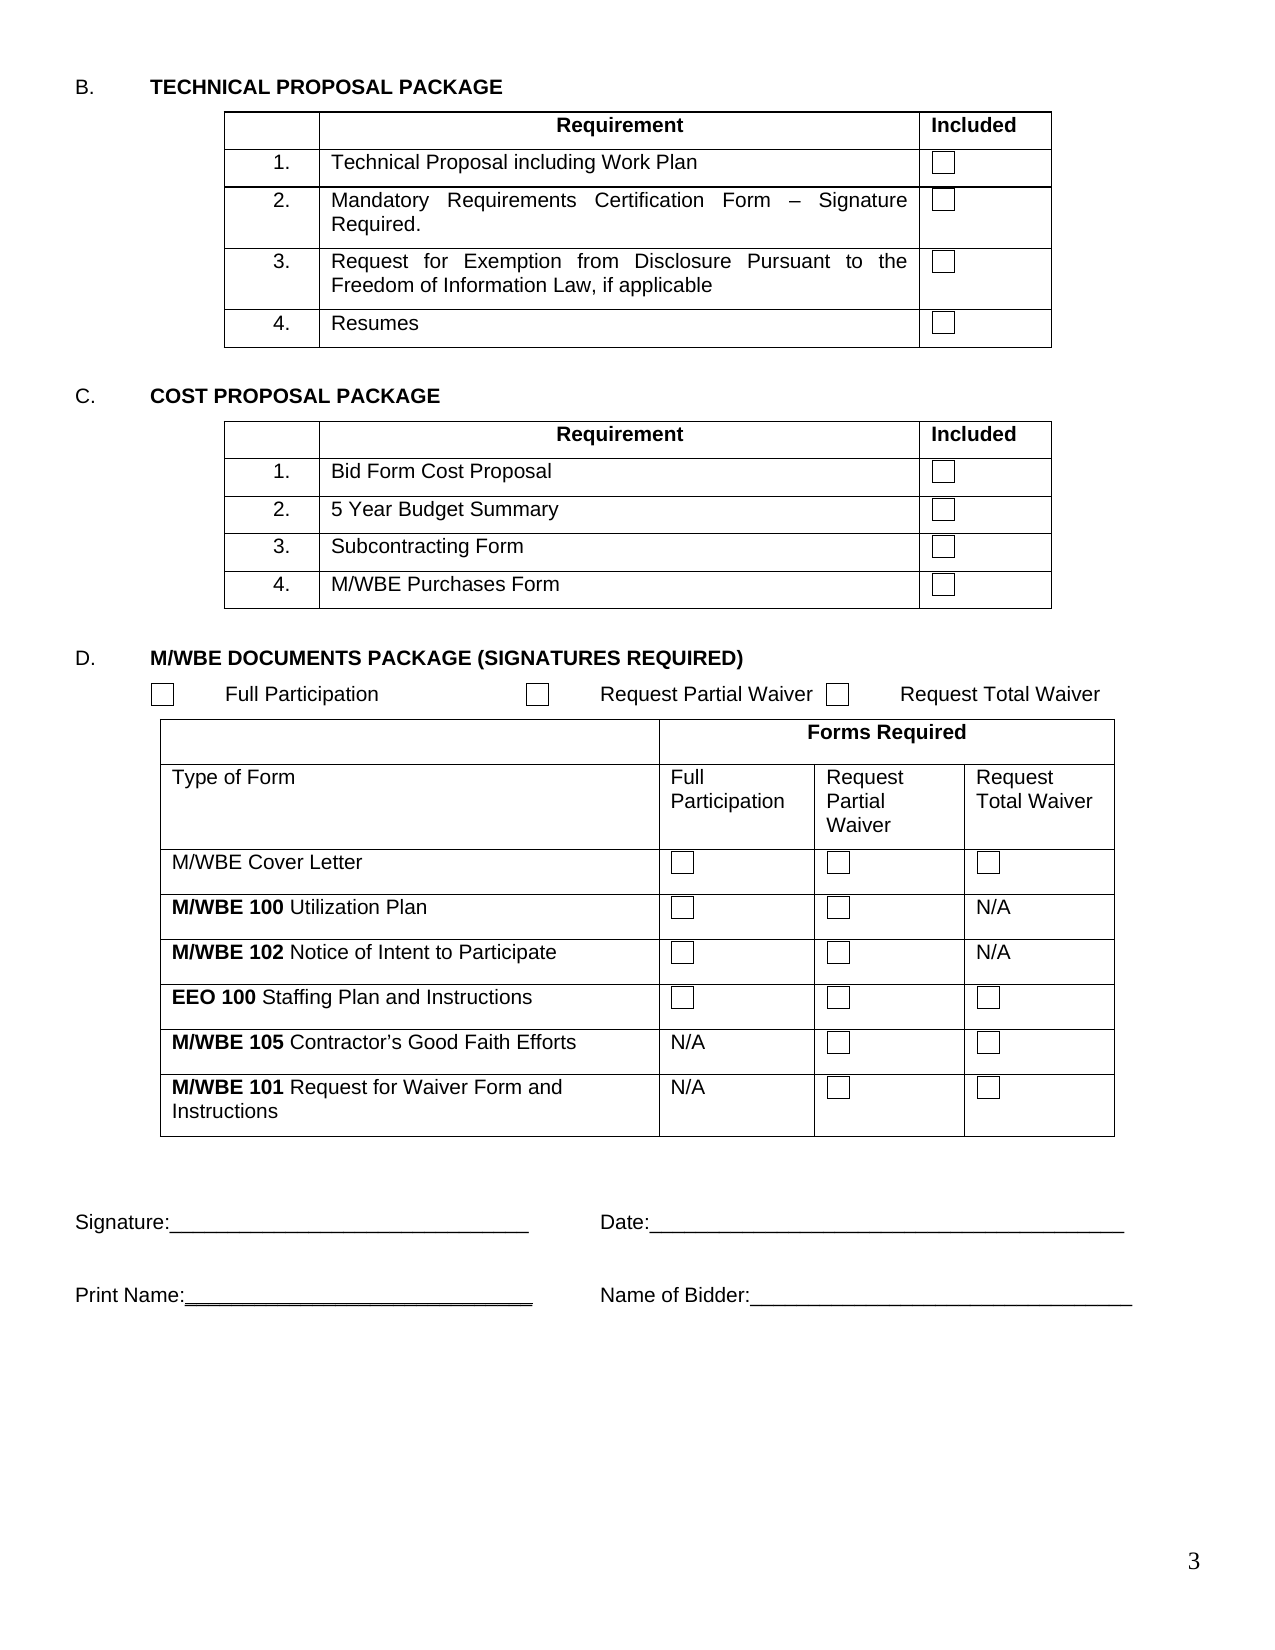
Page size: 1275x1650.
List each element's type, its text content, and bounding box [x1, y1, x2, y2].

table_cell [225, 534, 319, 571]
table_cell [225, 310, 319, 347]
text Full Participation Request Partial Waiver Request Total Waiver [75, 682, 1200, 706]
table_cell [815, 940, 964, 984]
table_cell [920, 459, 1051, 496]
table_header [225, 422, 319, 458]
table_cell [660, 895, 814, 939]
table_cell Type of Form [161, 765, 659, 849]
table_cell [660, 940, 814, 984]
table_cell [815, 1030, 964, 1074]
table_cell [920, 310, 1051, 347]
table_cell [225, 150, 319, 186]
table_cell N/A [965, 940, 1114, 984]
table_cell [660, 985, 814, 1029]
table_cell [660, 850, 814, 894]
table_cell N/A [660, 1075, 814, 1136]
table_cell Technical Proposal including Work Plan [320, 150, 919, 186]
table_cell M/WBE 102 Notice of Intent to Participate [161, 940, 659, 984]
table_cell Bid Form Cost Proposal [320, 459, 919, 496]
table_cell [815, 1075, 964, 1136]
table_cell [965, 850, 1114, 894]
table_cell [815, 850, 964, 894]
table_cell [225, 572, 319, 608]
table_cell N/A [660, 1030, 814, 1074]
table_cell M/WBE 101 Request for Waiver Form and Instructions [161, 1075, 659, 1136]
table_cell Full Participation [660, 765, 814, 849]
table_cell [225, 497, 319, 533]
table_cell [920, 249, 1051, 309]
table_header Included [920, 113, 1051, 149]
table_header [225, 113, 319, 149]
table_cell Subcontracting Form [320, 534, 919, 571]
text Signature:_______________________________ Date:_________________________________________ [75, 1209, 1200, 1233]
table_cell M/WBE 105 Contractor’s Good Faith Efforts [161, 1030, 659, 1074]
table_cell [965, 985, 1114, 1029]
table_cell Request Partial Waiver [815, 765, 964, 849]
table_header Requirement [320, 113, 919, 149]
table_cell M/WBE Purchases Form [320, 572, 919, 608]
table_cell [815, 895, 964, 939]
table_cell [815, 985, 964, 1029]
table_cell 5 Year Budget Summary [320, 497, 919, 533]
table_cell EEO 100 Staffing Plan and Instructions [161, 985, 659, 1029]
text C. COST PROPOSAL PACKAGE [75, 384, 1200, 408]
table_cell Mandatory Requirements Certification Form – Signature Required. [320, 188, 919, 248]
table_cell [920, 150, 1051, 186]
table_cell [965, 1075, 1114, 1136]
text D. M/WBE DOCUMENTS PACKAGE (SIGNATURES REQUIRED) [75, 646, 1200, 670]
table_cell Request for Exemption from Disclosure Pursuant to the Freedom of Information Law, if applicable [320, 249, 919, 309]
text Print Name:______________________________ Name of Bidder:_________________________________ [75, 1282, 1200, 1306]
table_header Requirement [320, 422, 919, 458]
table_header [161, 720, 659, 764]
table_cell [225, 249, 319, 309]
table_cell [225, 188, 319, 248]
table_header Included [920, 422, 1051, 458]
table_cell M/WBE 100 Utilization Plan [161, 895, 659, 939]
table_cell [920, 497, 1051, 533]
table_cell Request Total Waiver [965, 765, 1114, 849]
table_cell [225, 459, 319, 496]
table_cell Resumes [320, 310, 919, 347]
table_header Forms Required [660, 720, 1114, 764]
table_cell [965, 1030, 1114, 1074]
table_cell [920, 534, 1051, 571]
table_cell N/A [965, 895, 1114, 939]
text B. TECHNICAL PROPOSAL PACKAGE [75, 75, 1200, 99]
table_cell [920, 572, 1051, 608]
table_cell [920, 188, 1051, 248]
table_cell M/WBE Cover Letter [161, 850, 659, 894]
